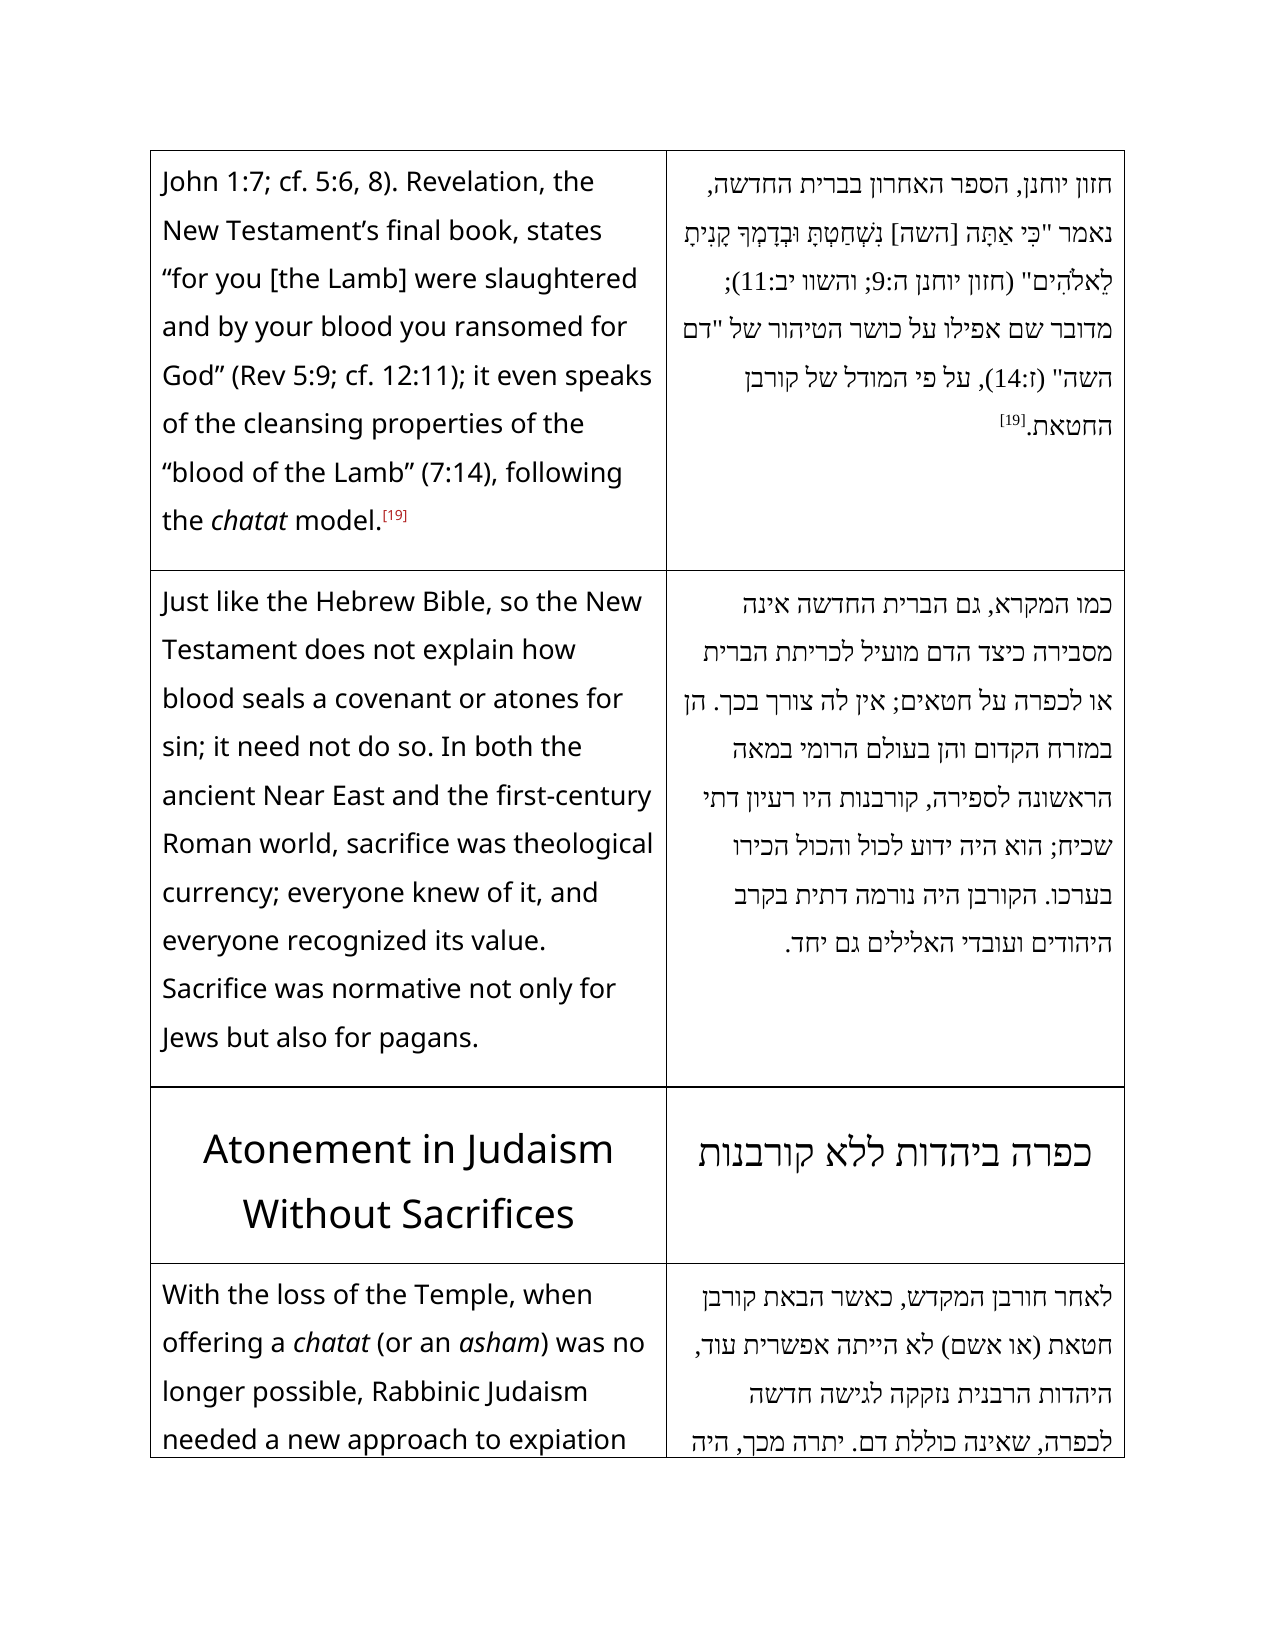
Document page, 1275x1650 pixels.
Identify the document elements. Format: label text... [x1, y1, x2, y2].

table_cell Atonement in Judaism Without Sacrifices [151, 1088, 666, 1262]
table_cell כמו המקרא, גם הברית החדשה אינה מסבירה כיצד הדם מועיל לכריתת הברית או לכפרה על חטאים; אין לה צורך בכך. הן במזרח הקדום והן בעולם הרומי במאה הראשונה לספירה, קורבנות היו רעיון דתי שכיח; הוא היה ידוע לכול והכול הכירו בערכו. הקורבן היה נורמה דתית בקרב היהודים ועובדי האלילים גם יחד. [667, 571, 1124, 1086]
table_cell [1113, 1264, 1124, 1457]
table_cell כפרה ביהדות ללא קורבנות [667, 1088, 1124, 1262]
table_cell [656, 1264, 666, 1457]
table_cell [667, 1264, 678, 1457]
table_cell Just like the Hebrew Bible, so the New Testament does not explain how blood seals a covenant or atones for sin; it need not do so. In both the ancient Near East and the first-century Roman world, sacrifice was theological currency; everyone knew of it, and everyone recognized its value. Sacrifice was normative not only for Jews but also for pagans. [151, 571, 666, 1086]
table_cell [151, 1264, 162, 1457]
